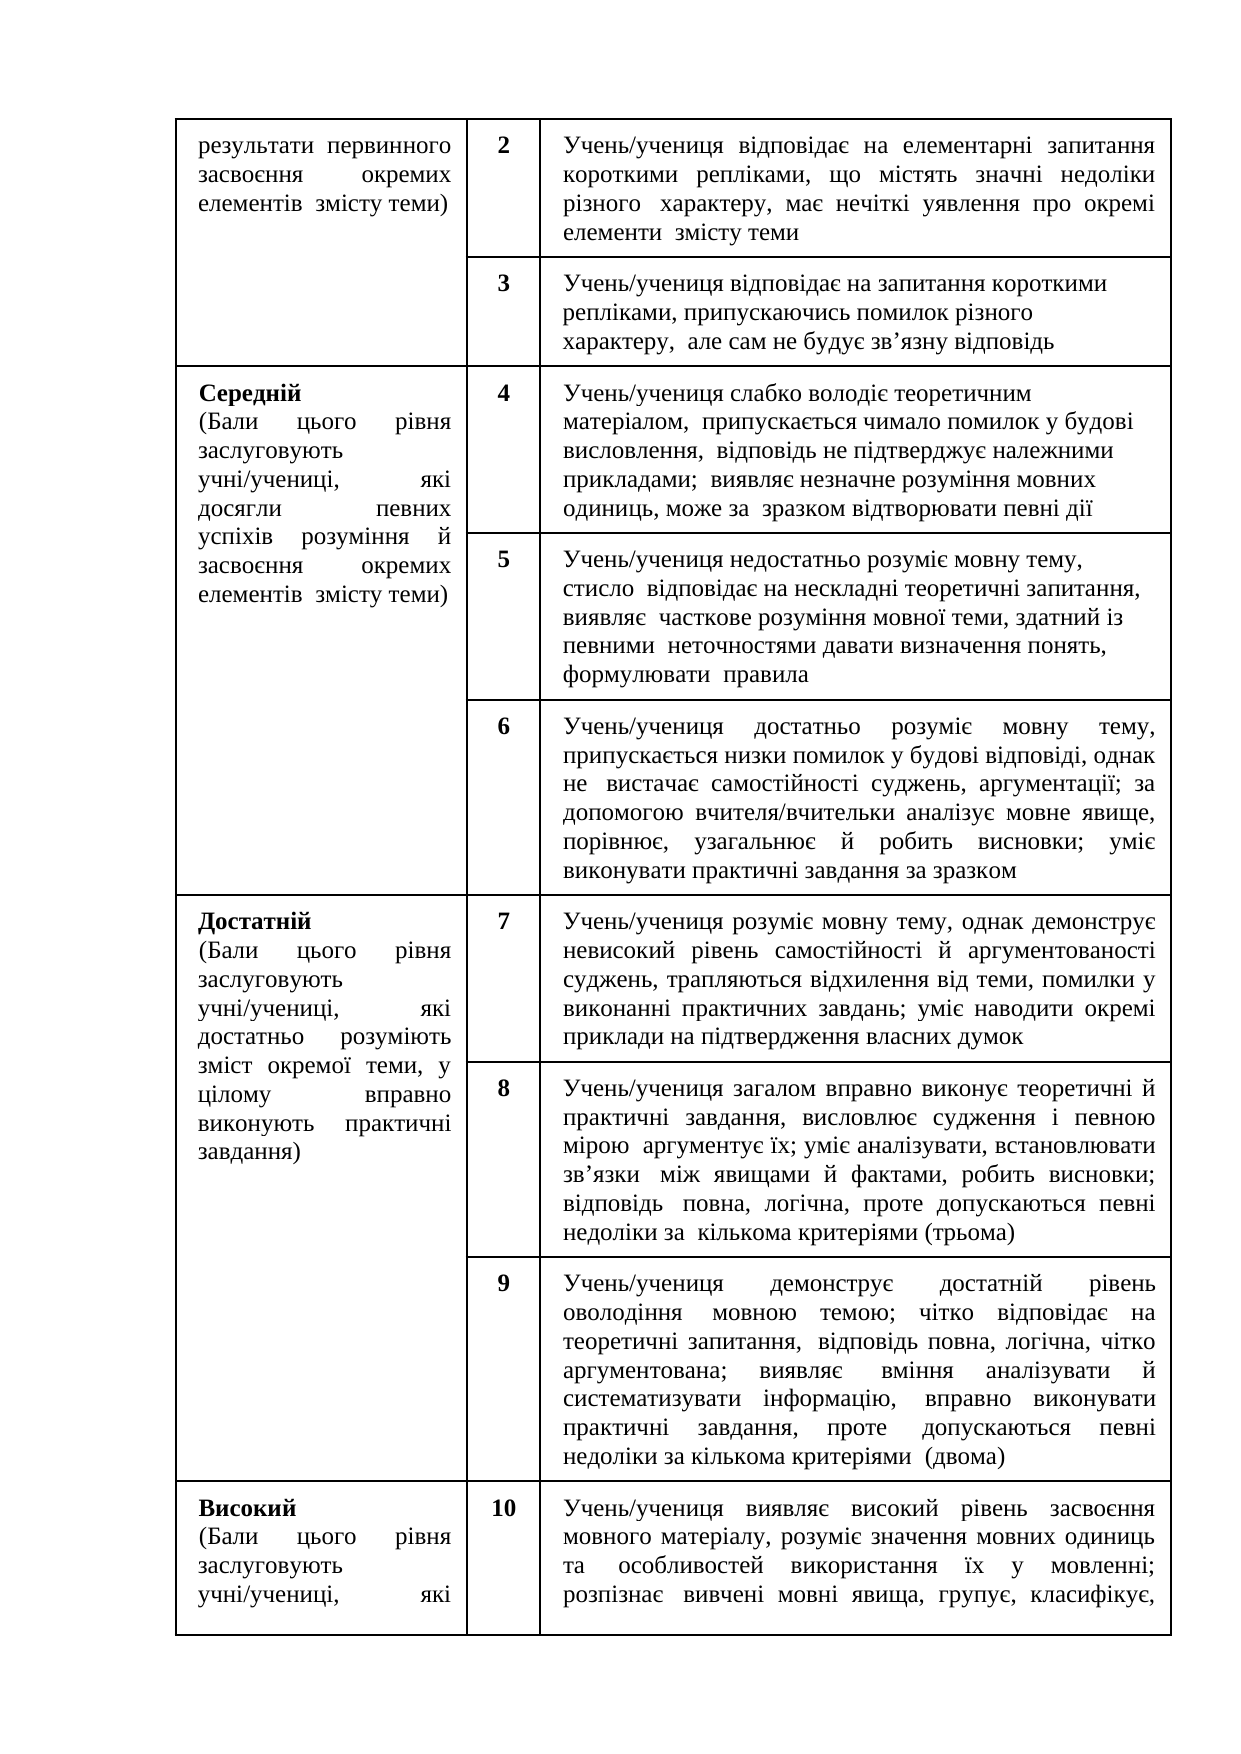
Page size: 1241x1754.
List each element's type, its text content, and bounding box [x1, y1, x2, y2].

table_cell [177, 1482, 466, 1634]
table_cell Учень/учениця достатньо розуміє мовну тему, припускається низки помилок у будові відповіді, однак не вистачає самостійності суджень, аргументації; за допомогою вчителя/вчительки аналізує мовне явище, порівнює, узагальнює й робить висновки; уміє виконувати практичні завдання за зразком [541, 701, 1170, 894]
table_cell Середній (Бали цього рівня заслуговують учні/учениці, які досягли певних успіхів розуміння й засвоєння окремих елементів змісту теми) [177, 367, 466, 894]
table_cell 6 [468, 701, 539, 894]
table_cell 2 [468, 120, 539, 256]
table_cell 4 [468, 367, 539, 532]
table_cell 8 [468, 1063, 539, 1256]
table_cell Учень/учениця загалом вправно виконує теоретичні й практичні завдання, висловлює судження і певною мірою аргументує їх; уміє аналізувати, встановлювати зв’язки між явищами й фактами, робить висновки; відповідь повна, логічна, проте допускаються певні недоліки за кількома критеріями (трьома) [541, 1063, 1170, 1256]
table_cell 10 [468, 1482, 539, 1634]
table_cell 9 [468, 1258, 539, 1480]
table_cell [541, 1482, 1170, 1634]
table_cell 3 [468, 258, 539, 365]
table_cell Учень/учениця відповідає на елементарні запитання короткими репліками, що містять значні недоліки різного характеру, має нечіткі уявлення про окремі елементи змісту теми [541, 120, 1170, 256]
table_cell Учень/учениця демонструє достатній рівень оволодіння мовною темою; чітко відповідає на теоретичні запитання, відповідь повна, логічна, чітко аргументована; виявляє вміння аналізувати й систематизувати інформацію, вправно виконувати практичні завдання, проте допускаються певні недоліки за кількома критеріями (двома) [541, 1258, 1170, 1480]
table_cell Учень/учениця відповідає на запитання короткими репліками, припускаючись помилок різного характеру, але сам не будує зв’язну відповідь [541, 258, 1170, 365]
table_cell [177, 120, 466, 365]
table_cell Учень/учениця недостатньо розуміє мовну тему, стисло відповідає на нескладні теоретичні запитання, виявляє часткове розуміння мовної теми, здатний із певними неточностями давати визначення понять, формулювати правила [541, 534, 1170, 698]
table_cell 5 [468, 534, 539, 698]
table_cell Учень/учениця розуміє мовну тему, однак демонструє невисокий рівень самостійності й аргументованості суджень, трапляються відхилення від теми, помилки у виконанні практичних завдань; уміє наводити окремі приклади на підтвердження власних думок [541, 896, 1170, 1061]
table_cell Учень/учениця слабко володіє теоретичним матеріалом, припускається чимало помилок у будові висловлення, відповідь не підтверджує належними прикладами; виявляє незначне розуміння мовних одиниць, може за зразком відтворювати певні дії [541, 367, 1170, 532]
table_cell 7 [468, 896, 539, 1061]
table_cell Достатній (Бали цього рівня заслуговують учні/учениці, які достатньо розуміють зміст окремої теми, у цілому вправно виконують практичні завдання) [177, 896, 466, 1480]
